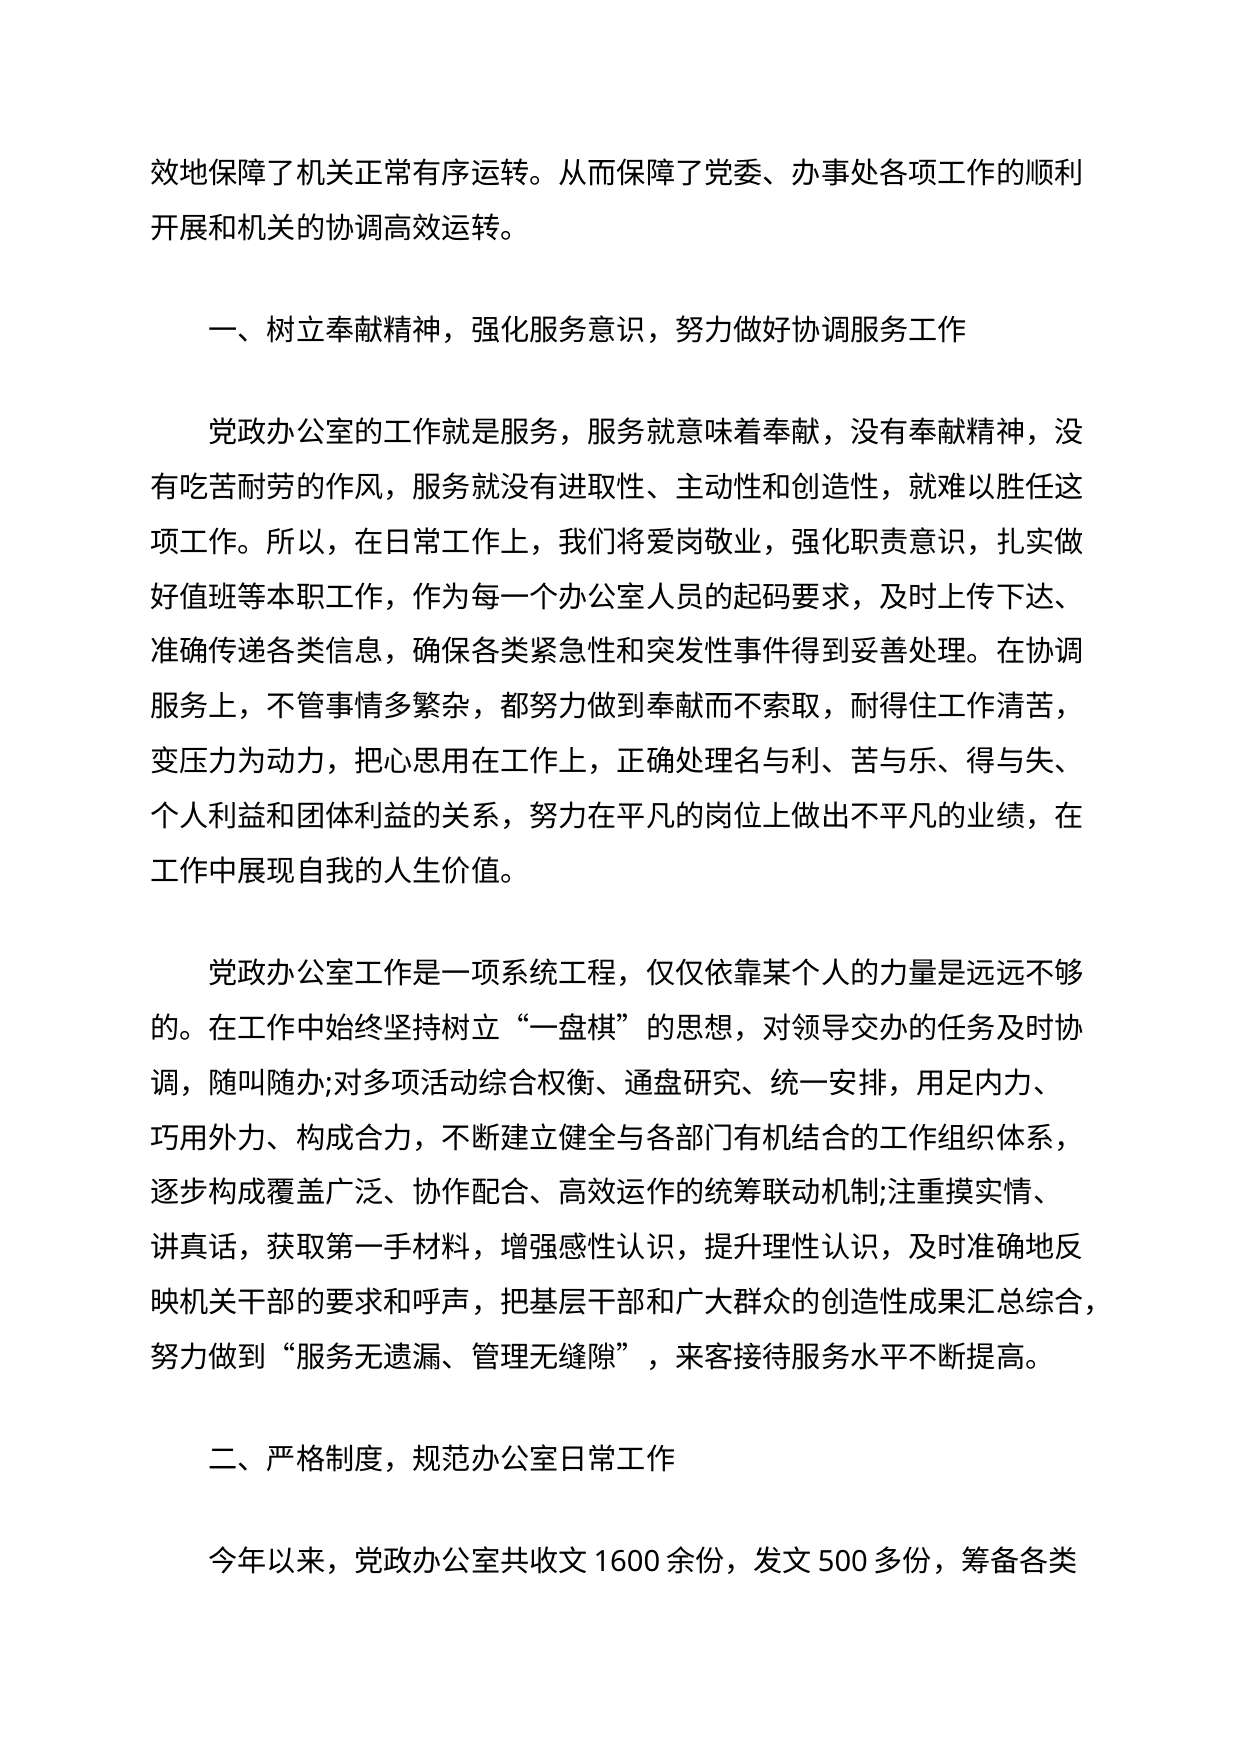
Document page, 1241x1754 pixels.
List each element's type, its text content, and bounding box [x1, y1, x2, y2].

text 一、树立奉献精神，强化服务意识，努力做好协调服务工作 [150, 307, 1090, 349]
text 党政办公室工作是一项系统工程，仅仅依靠某个人的力量是远远不够的。在工作中始终坚持树立“一盘棋”的思想，对领导交办的任务及时协调，随叫随办;对多项活动综合权衡、通盘研究、统一安排，用足内力、巧用外力、构成合力，不断建立健全与各部门有机结合的工作组织体系，逐步构成覆盖广泛、协作配合、高效运作的统筹联动机制;注重摸实情、讲真话，获取第一手材料，增强感性认识，提升理性认识，及时准确地反映机关干部的要求和呼声，把基层干部和广大群众的创造性成果汇总综合，努力做到“服务无遗漏、管理无缝隙”，来客接待服务水平不断提高。 [150, 949, 1090, 1376]
text 二、严格制度，规范办公室日常工作 [150, 1436, 1090, 1478]
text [150, 150, 1090, 247]
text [150, 1537, 1090, 1580]
text 党政办公室的工作就是服务，服务就意味着奉献，没有奉献精神，没有吃苦耐劳的作风，服务就没有进取性、主动性和创造性，就难以胜任这项工作。所以，在日常工作上，我们将爱岗敬业，强化职责意识，扎实做好值班等本职工作，作为每一个办公室人员的起码要求，及时上传下达、准确传递各类信息，确保各类紧急性和突发性事件得到妥善处理。在协调服务上，不管事情多繁杂，都努力做到奉献而不索取，耐得住工作清苦，变压力为动力，把心思用在工作上，正确处理名与利、苦与乐、得与失、个人利益和团体利益的关系，努力在平凡的岗位上做出不平凡的业绩，在工作中展现自我的人生价值。 [150, 408, 1090, 890]
